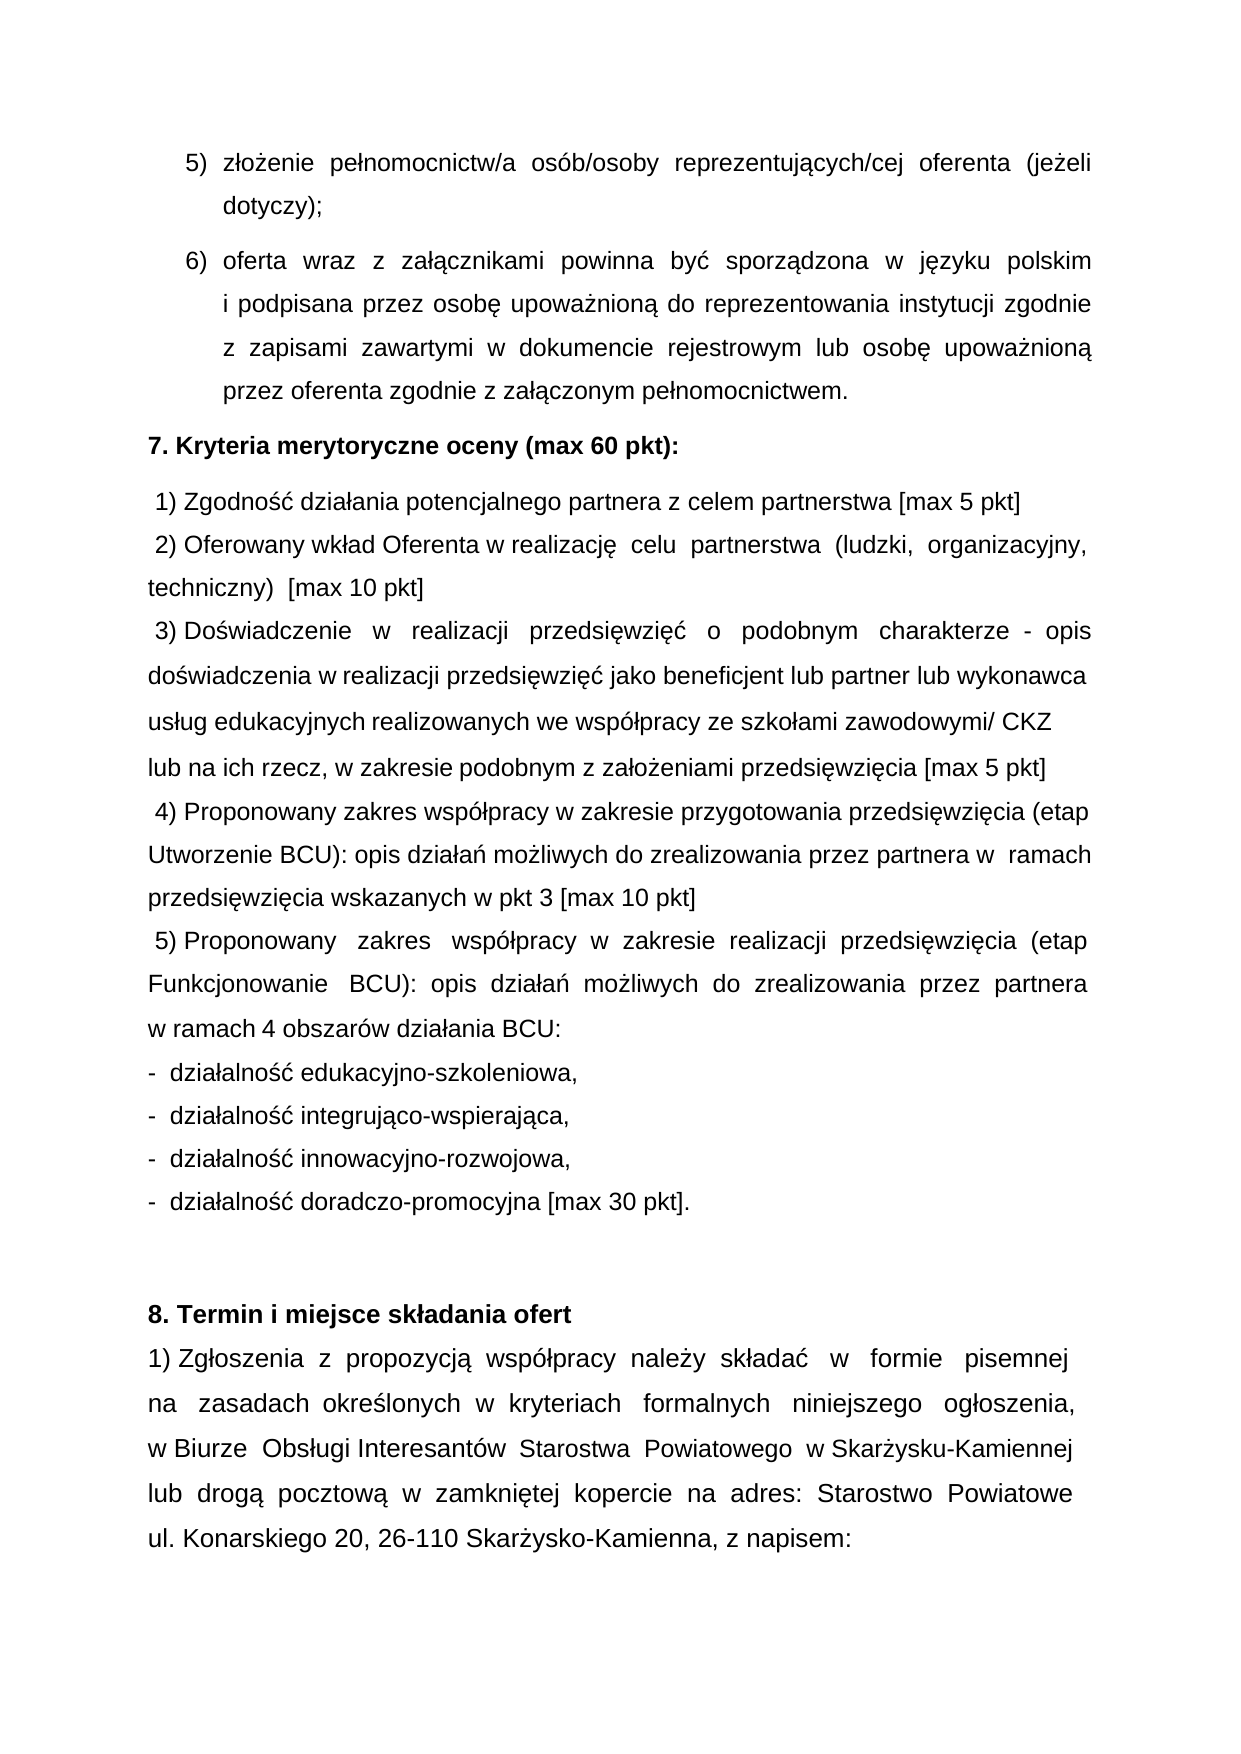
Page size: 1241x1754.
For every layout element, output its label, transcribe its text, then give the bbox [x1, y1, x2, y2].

text 1) Zgodność działania potencjalnego partnera z celem partnerstwa [max 5 pkt] 2) Oferowany wkład Oferenta w realizację celu partnerstwa (ludzki, organizacyjny, techniczny) [max 10 pkt] 3) Doświadczenie w realizacji przedsięwzięć o podobnym charakterze - opis doświadczenia w realizacji przedsięwzięć jako beneficjent lub partner lub wykonawca usług edukacyjnych realizowanych we współpracy ze szkołami zawodowymi/ CKZ lub na ich rzecz, w zakresie podobnym z założeniami przedsięwzięcia [max 5 pkt] 4) Proponowany zakres współpracy w zakresie przygotowania przedsięwzięcia (etap Utworzenie BCU): opis działań możliwych do zrealizowania przez partnera w ramach przedsięwzięcia wskazanych w pkt 3 [max 10 pkt] 5) Proponowany zakres współpracy w zakresie realizacji przedsięwzięcia (etap Funkcjonowanie BCU): opis działań możliwych do zrealizowania przez partnera w ramach 4 obszarów działania BCU: - działalność edukacyjno-szkoleniowa, - działalność integrująco-wspierająca, - działalność innowacyjno-rozwojowa, - działalność doradczo-promocyjna [max 30 pkt]. [148, 487, 1093, 1216]
list złożenie pełnomocnictw/a osób/osoby reprezentujących/cej oferenta (jeżeli dotyczy); [185, 148, 1093, 219]
list oferta wraz z załącznikami powinna być sporządzona w języku polskim i podpisana przez osobę upoważnioną do reprezentowania instytucji zgodnie z zapisami zawartymi w dokumencie rejestrowym lub osobę upoważnioną przez oferenta zgodnie z załączonym pełnomocnictwem. [185, 246, 1093, 404]
text 8. Termin i miejsce składania ofert 1) Zgłoszenia z propozycją współpracy należy składać w formie pisemnej na zasadach określonych w kryteriach formalnych niniejszego ogłoszenia, w Biurze Obsługi Interesantów Starostwa Powiatowego w Skarżysku-Kamiennej lub drogą pocztową w zamkniętej kopercie na adres: Starostwo Powiatowe ul. Konarskiego 20, 26-110 Skarżysko-Kamienna, z napisem: [148, 1299, 1093, 1553]
text 7. Kryteria merytoryczne oceny (max 60 pkt): [148, 431, 1093, 460]
